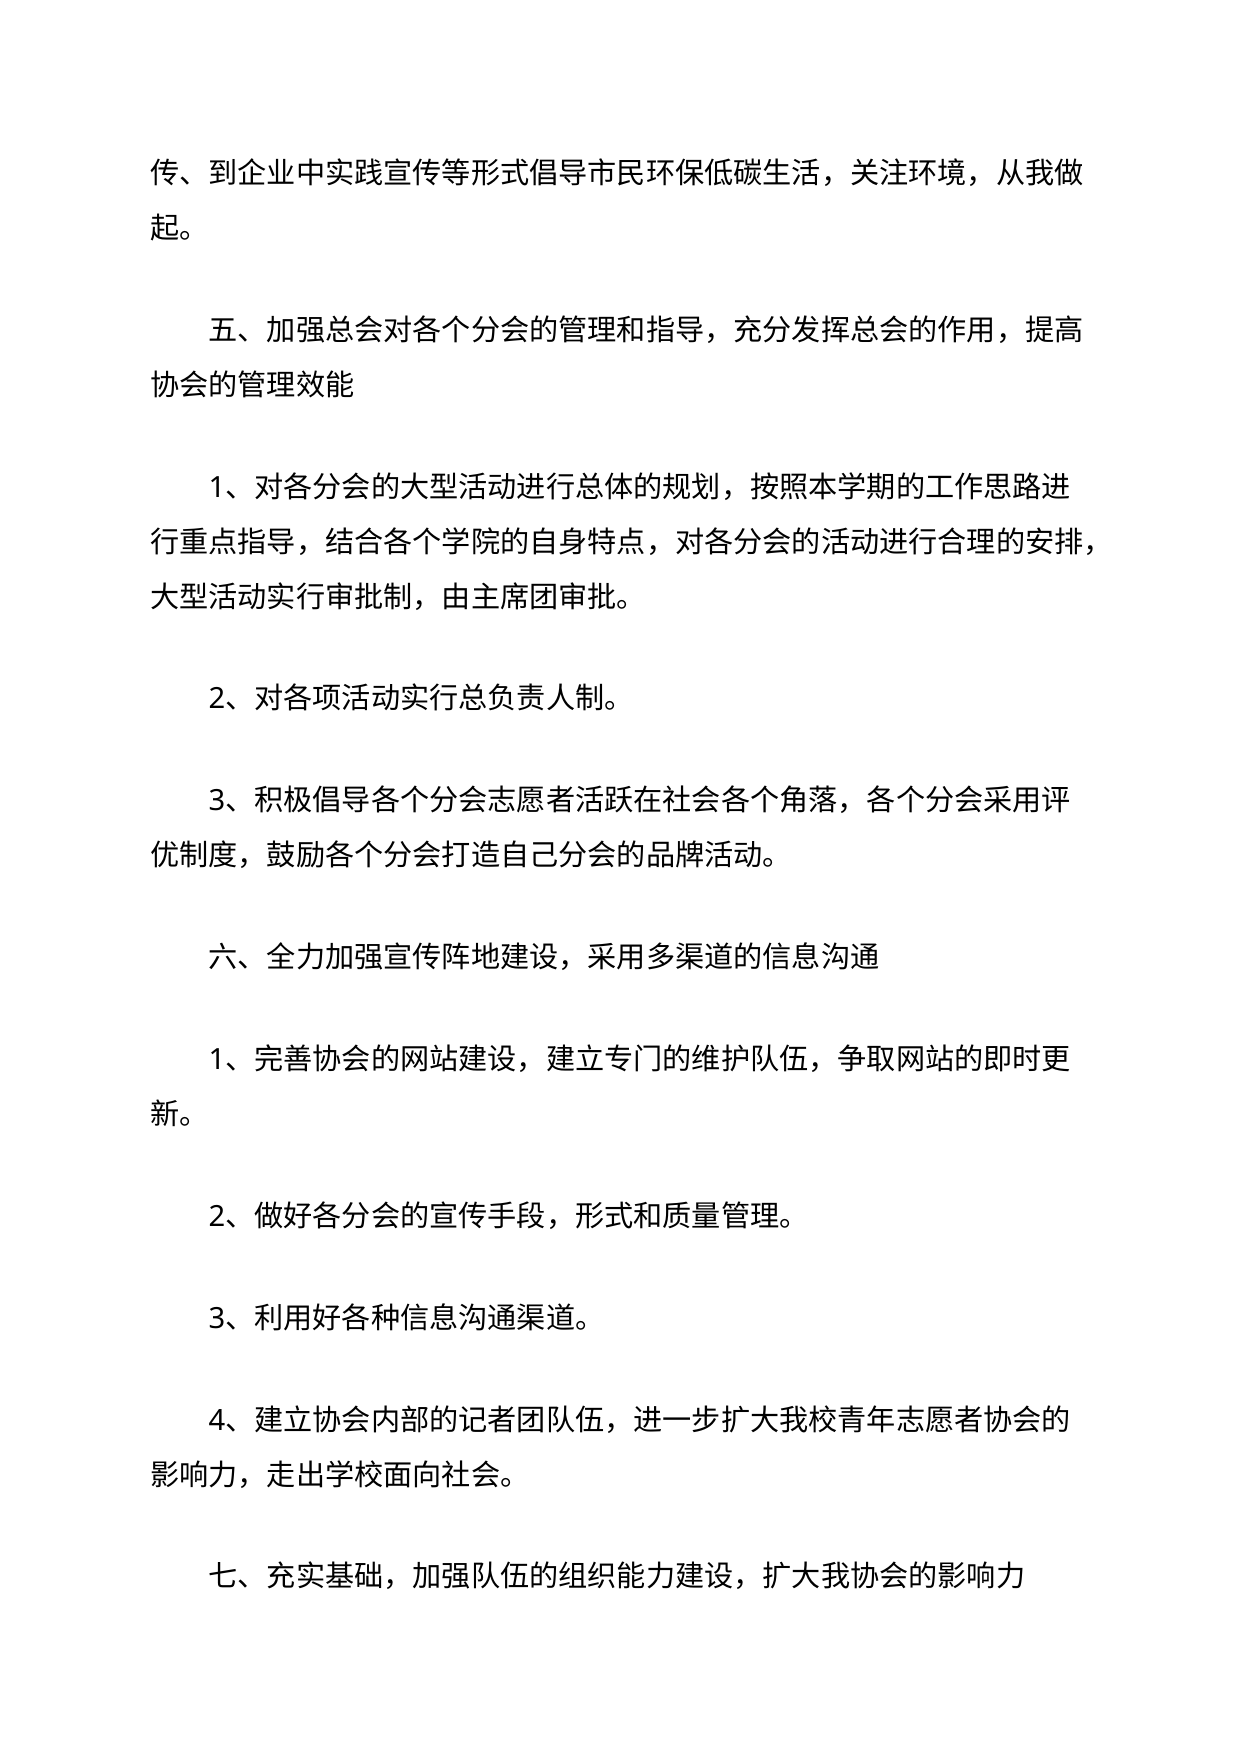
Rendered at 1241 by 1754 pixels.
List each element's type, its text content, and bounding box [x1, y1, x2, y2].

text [150, 150, 1090, 247]
text 3、利用好各种信息沟通渠道。 [150, 1294, 1090, 1337]
text 1、完善协会的网站建设，建立专门的维护队伍，争取网站的即时更新。 [150, 1036, 1090, 1133]
text 2、对各项活动实行总负责人制。 [150, 675, 1090, 717]
text 2、做好各分会的宣传手段，形式和质量管理。 [150, 1192, 1090, 1235]
text 3、积极倡导各个分会志愿者活跃在社会各个角落，各个分会采用评优制度，鼓励各个分会打造自己分会的品牌活动。 [150, 777, 1090, 874]
text 4、建立协会内部的记者团队伍，进一步扩大我校青年志愿者协会的影响力，走出学校面向社会。 [150, 1396, 1090, 1493]
text 1、对各分会的大型活动进行总体的规划，按照本学期的工作思路进行重点指导，结合各个学院的自身特点，对各分会的活动进行合理的安排，大型活动实行审批制，由主席团审批。 [150, 463, 1090, 616]
text 五、加强总会对各个分会的管理和指导，充分发挥总会的作用，提高协会的管理效能 [150, 307, 1090, 404]
text 六、全力加强宣传阵地建设，采用多渠道的信息沟通 [150, 934, 1090, 976]
text 七、充实基础，加强队伍的组织能力建设，扩大我协会的影响力 [150, 1553, 1090, 1595]
